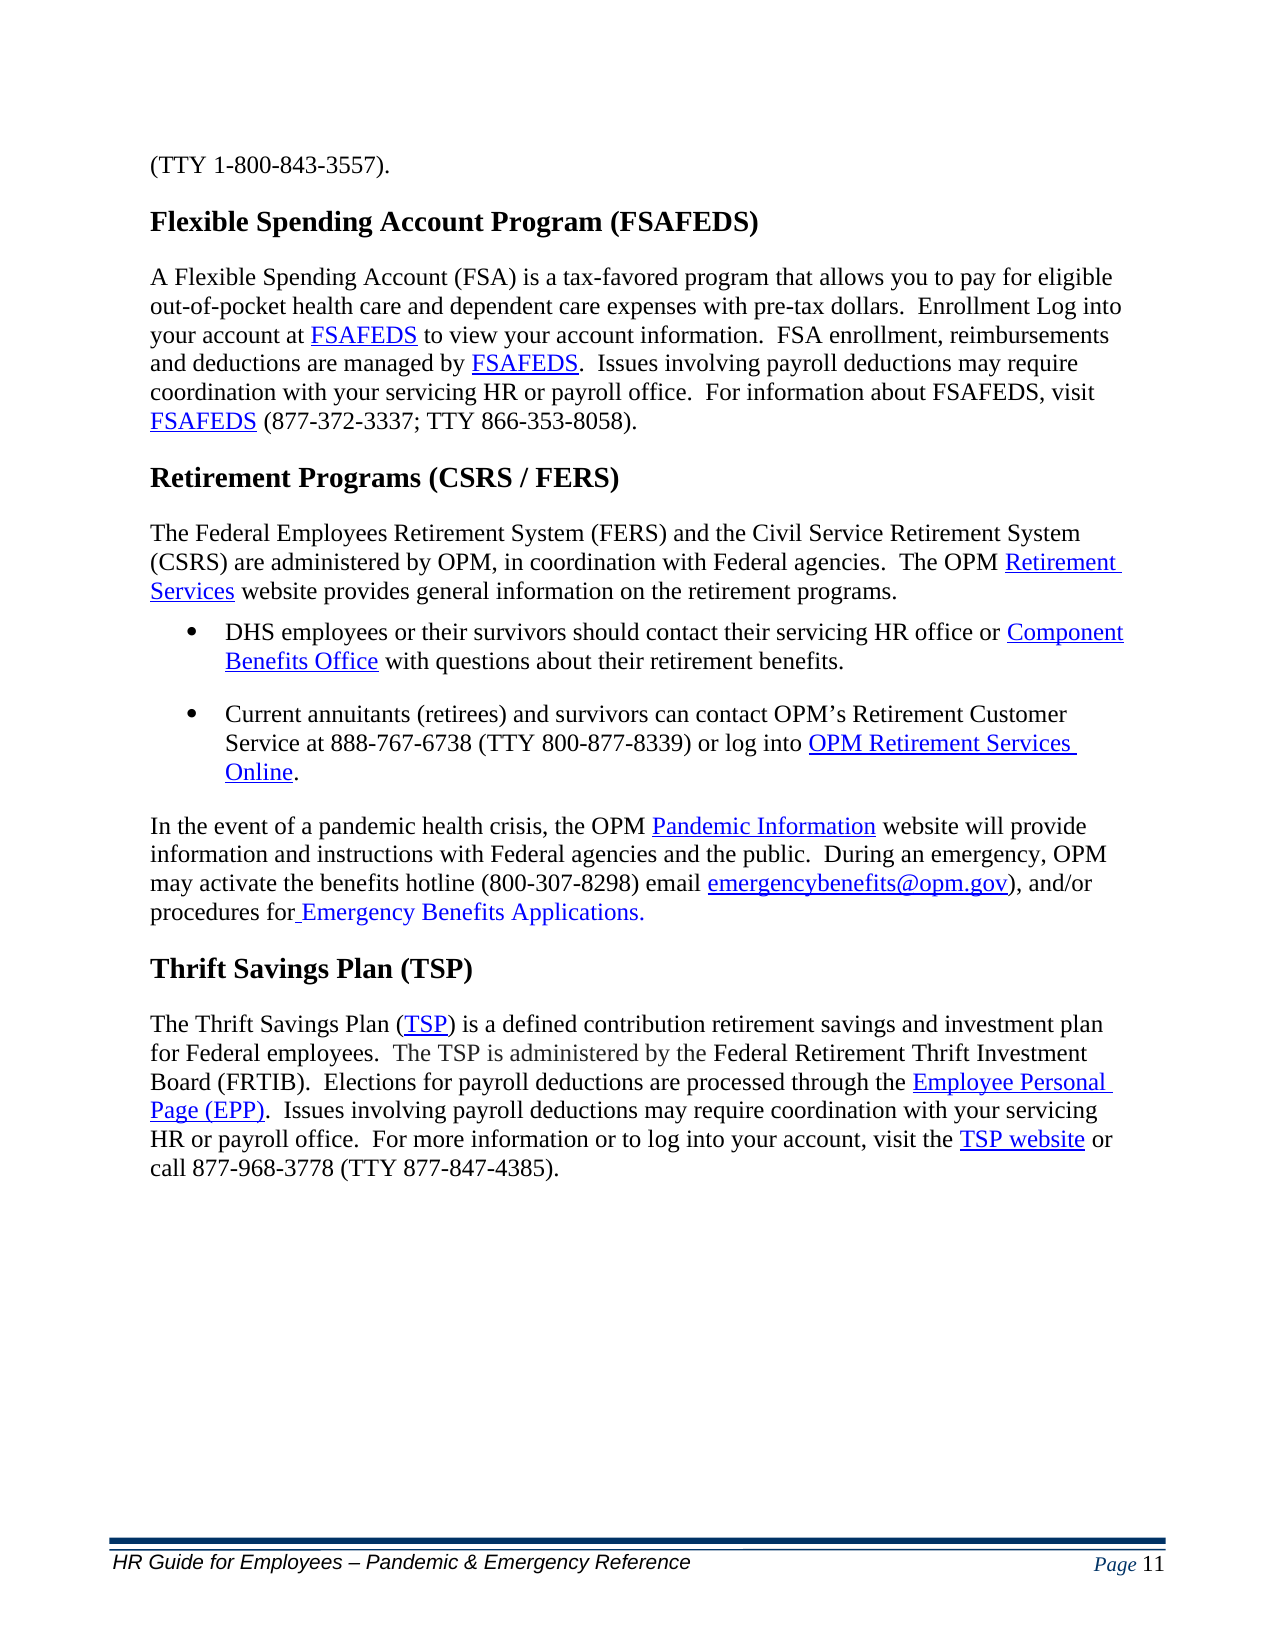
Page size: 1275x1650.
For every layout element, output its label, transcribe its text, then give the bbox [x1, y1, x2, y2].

text Retirement Programs (CSRS / FERS) [150, 460, 1125, 493]
text The Thrift Savings Plan (TSP) is a defined contribution retirement savings and investment plan for Federal employees. The TSP is administered by the Federal Retirement Thrift Investment Board (FRTIB). Elections for payroll deductions are processed through the Employee Personal Page (EPP). Issues involving payroll deductions may require coordination with your servicing HR or payroll office. For more information or to log into your account, visit the TSP website or call 877-968-3778 (TTY 877-847-4385). [150, 1009, 1125, 1182]
list Current annuitants (retirees) and survivors can contact OPM’s Retirement Customer Service at 888-767-6738 (TTY 800-877-8339) or log into OPM Retirement Services Online. [187, 699, 1125, 786]
text The Federal Employees Retirement System (FERS) and the Civil Service Retirement System (CSRS) are administered by OPM, in coordination with Federal agencies. The OPM Retirement Services website provides general information on the retirement programs. [150, 518, 1125, 604]
text A Flexible Spending Account (FSA) is a tax-favored program that allows you to pay for eligible out-of-pocket health care and dependent care expenses with pre-tax dollars. Enrollment Log into your account at FSAFEDS to view your account information. FSA enrollment, reimbursements and deductions are managed by FSAFEDS. Issues involving payroll deductions may require coordination with your servicing HR or payroll office. For information about FSAFEDS, visit FSAFEDS (877-372-3337; TTY 866-353-8058). [150, 262, 1125, 435]
text Thrift Savings Plan (TSP) [150, 951, 1125, 984]
text In the event of a pandemic health crisis, the OPM Pandemic Information website will provide information and instructions with Federal agencies and the public. During an emergency, OPM may activate the benefits hotline (800-307-8298) email emergencybenefits@opm.gov), and/or procedures for Emergency Benefits Applications. [150, 811, 1125, 926]
list DHS employees or their survivors should contact their servicing HR office or Component Benefits Office with questions about their retirement benefits. [187, 617, 1125, 674]
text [150, 150, 1125, 179]
text Flexible Spending Account Program (FSAFEDS) [150, 204, 1125, 237]
